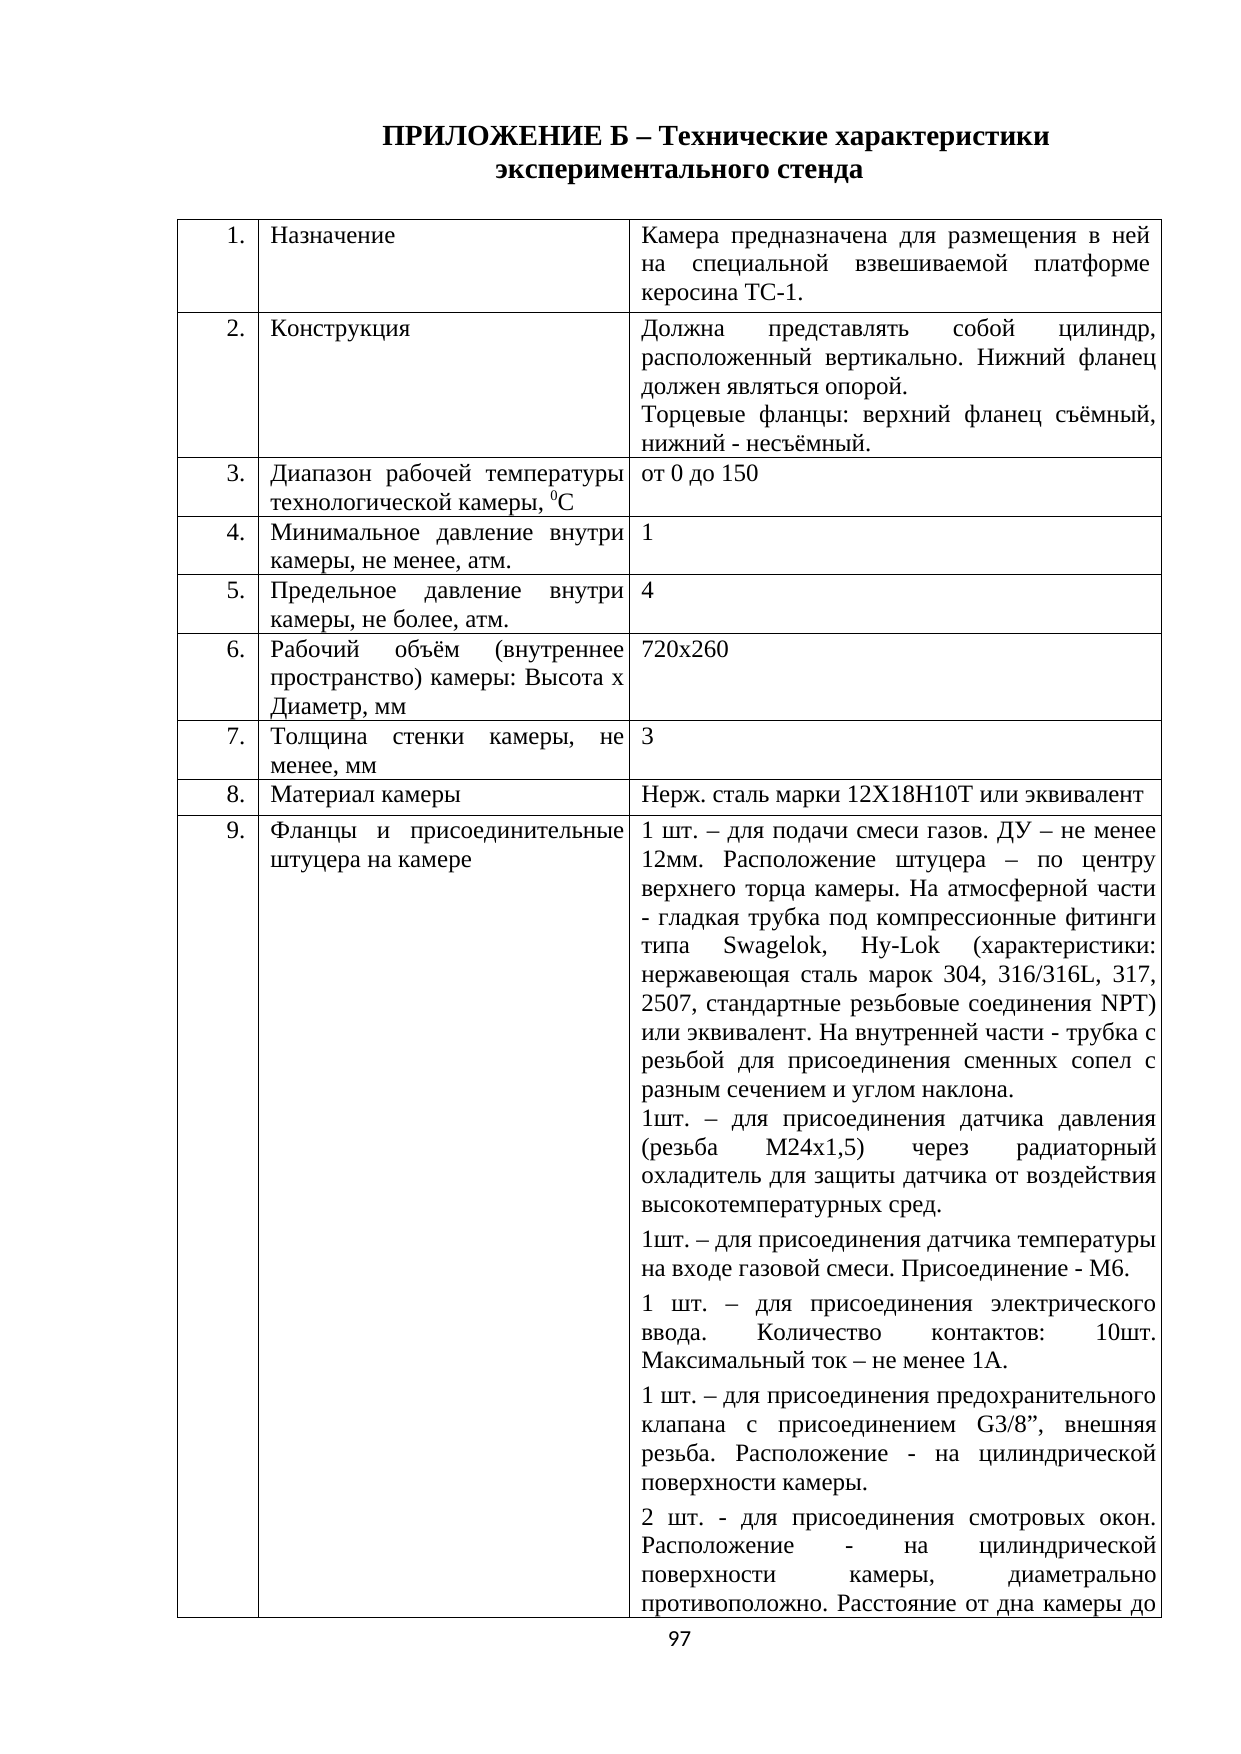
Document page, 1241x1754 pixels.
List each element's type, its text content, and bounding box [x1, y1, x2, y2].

table_cell 4 [630, 575, 1161, 633]
table_header Назначение [259, 220, 629, 312]
table_cell Диапазон рабочей температуры технологической камеры, 0С [259, 458, 629, 516]
table_cell 720x260 [630, 634, 1161, 720]
table_cell Конструкция [259, 313, 629, 457]
table_cell Материал камеры [259, 780, 629, 814]
table_cell [178, 575, 258, 633]
table_cell [178, 721, 258, 778]
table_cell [259, 816, 629, 1617]
table_cell [178, 517, 258, 574]
table_cell [178, 458, 258, 516]
table_cell [178, 634, 258, 720]
table_cell 1 [630, 517, 1161, 574]
table_cell от 0 до 150 [630, 458, 1161, 516]
table_header Камера предназначена для размещения в ней на специальной взвешиваемой платформе керосина ТС-1. [630, 220, 1161, 312]
table_header [178, 220, 258, 312]
table_cell Должна представлять собой цилиндр, расположенный вертикально. Нижний фланец должен являться опорой. Торцевые фланцы: верхний фланец съёмный, нижний - несъёмный. [630, 313, 1161, 457]
table_cell [178, 313, 258, 457]
table_cell Нерж. сталь марки 12Х18Н10Т или эквивалент [630, 780, 1161, 814]
table_cell Предельное давление внутри камеры, не более, атм. [259, 575, 629, 633]
table_cell [178, 780, 258, 814]
table_cell Рабочий объём (внутреннее пространство) камеры: Высота x Диаметр, мм [259, 634, 629, 720]
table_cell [630, 816, 1161, 1617]
table_cell 3 [630, 721, 1161, 778]
table_cell Толщина стенки камеры, не менее, мм [259, 721, 629, 778]
text ПРИЛОЖЕНИЕ Б – Технические характеристики экспериментального стенда [177, 118, 1181, 185]
table_cell [178, 816, 258, 1617]
table_cell Минимальное давление внутри камеры, не менее, атм. [259, 517, 629, 574]
